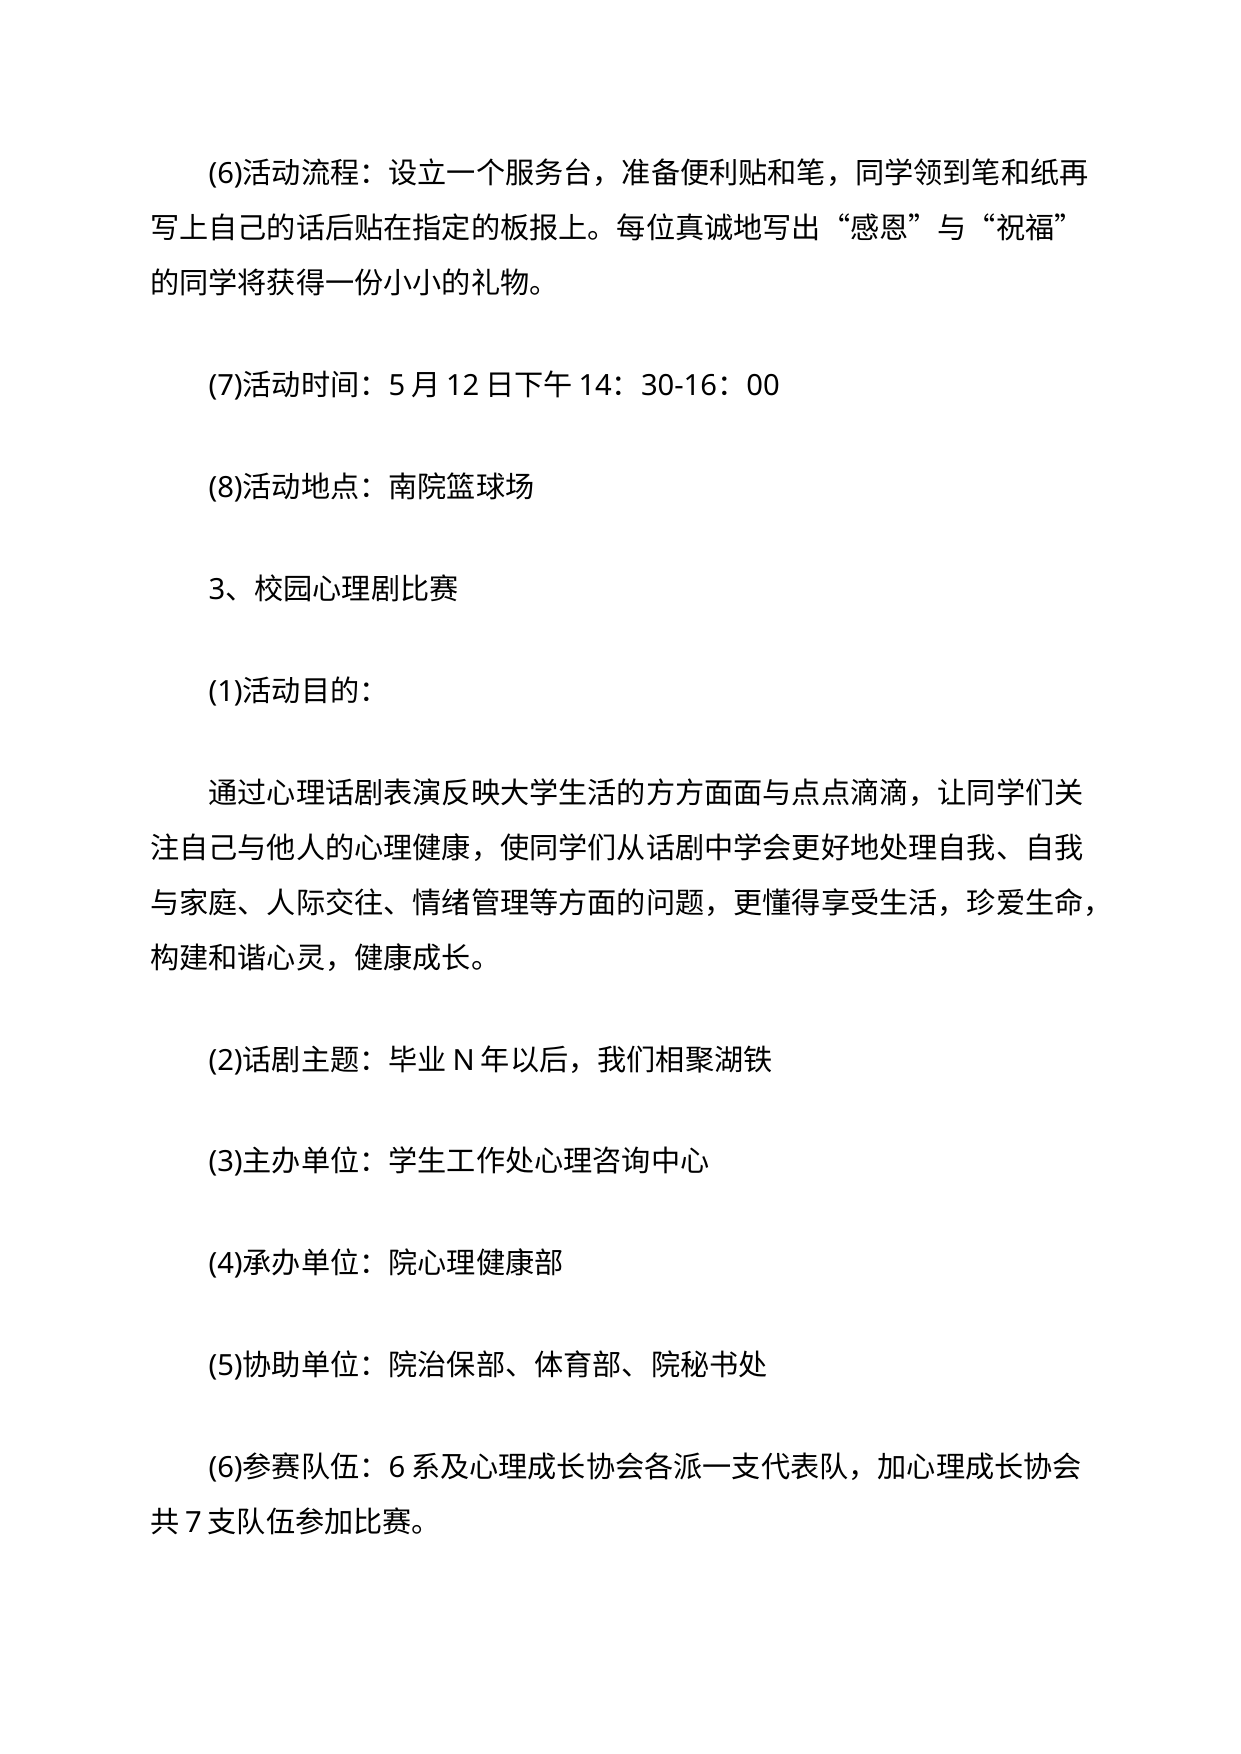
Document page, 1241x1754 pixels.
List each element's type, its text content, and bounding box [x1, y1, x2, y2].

text (2)话剧主题：毕业N年以后，我们相聚湖铁 [150, 1036, 1090, 1078]
text (5)协助单位：院治保部、体育部、院秘书处 [150, 1342, 1090, 1384]
text (6)参赛队伍：6系及心理成长协会各派一支代表队，加心理成长协会共7支队伍参加比赛。 [150, 1444, 1090, 1541]
text (7)活动时间：5月12日下午14：30-16：00 [150, 362, 1090, 404]
text 3、校园心理剧比赛 [150, 566, 1090, 608]
text 通过心理话剧表演反映大学生活的方方面面与点点滴滴，让同学们关注自己与他人的心理健康，使同学们从话剧中学会更好地处理自我、自我与家庭、人际交往、情绪管理等方面的问题，更懂得享受生活，珍爱生命，构建和谐心灵，健康成长。 [150, 769, 1090, 977]
text (4)承办单位：院心理健康部 [150, 1240, 1090, 1282]
text (3)主办单位：学生工作处心理咨询中心 [150, 1138, 1090, 1180]
text (6)活动流程：设立一个服务台，准备便利贴和笔，同学领到笔和纸再写上自己的话后贴在指定的板报上。每位真诚地写出“感恩”与“祝福”的同学将获得一份小小的礼物。 [150, 150, 1090, 302]
text (1)活动目的： [150, 668, 1090, 710]
text (8)活动地点：南院篮球场 [150, 464, 1090, 506]
